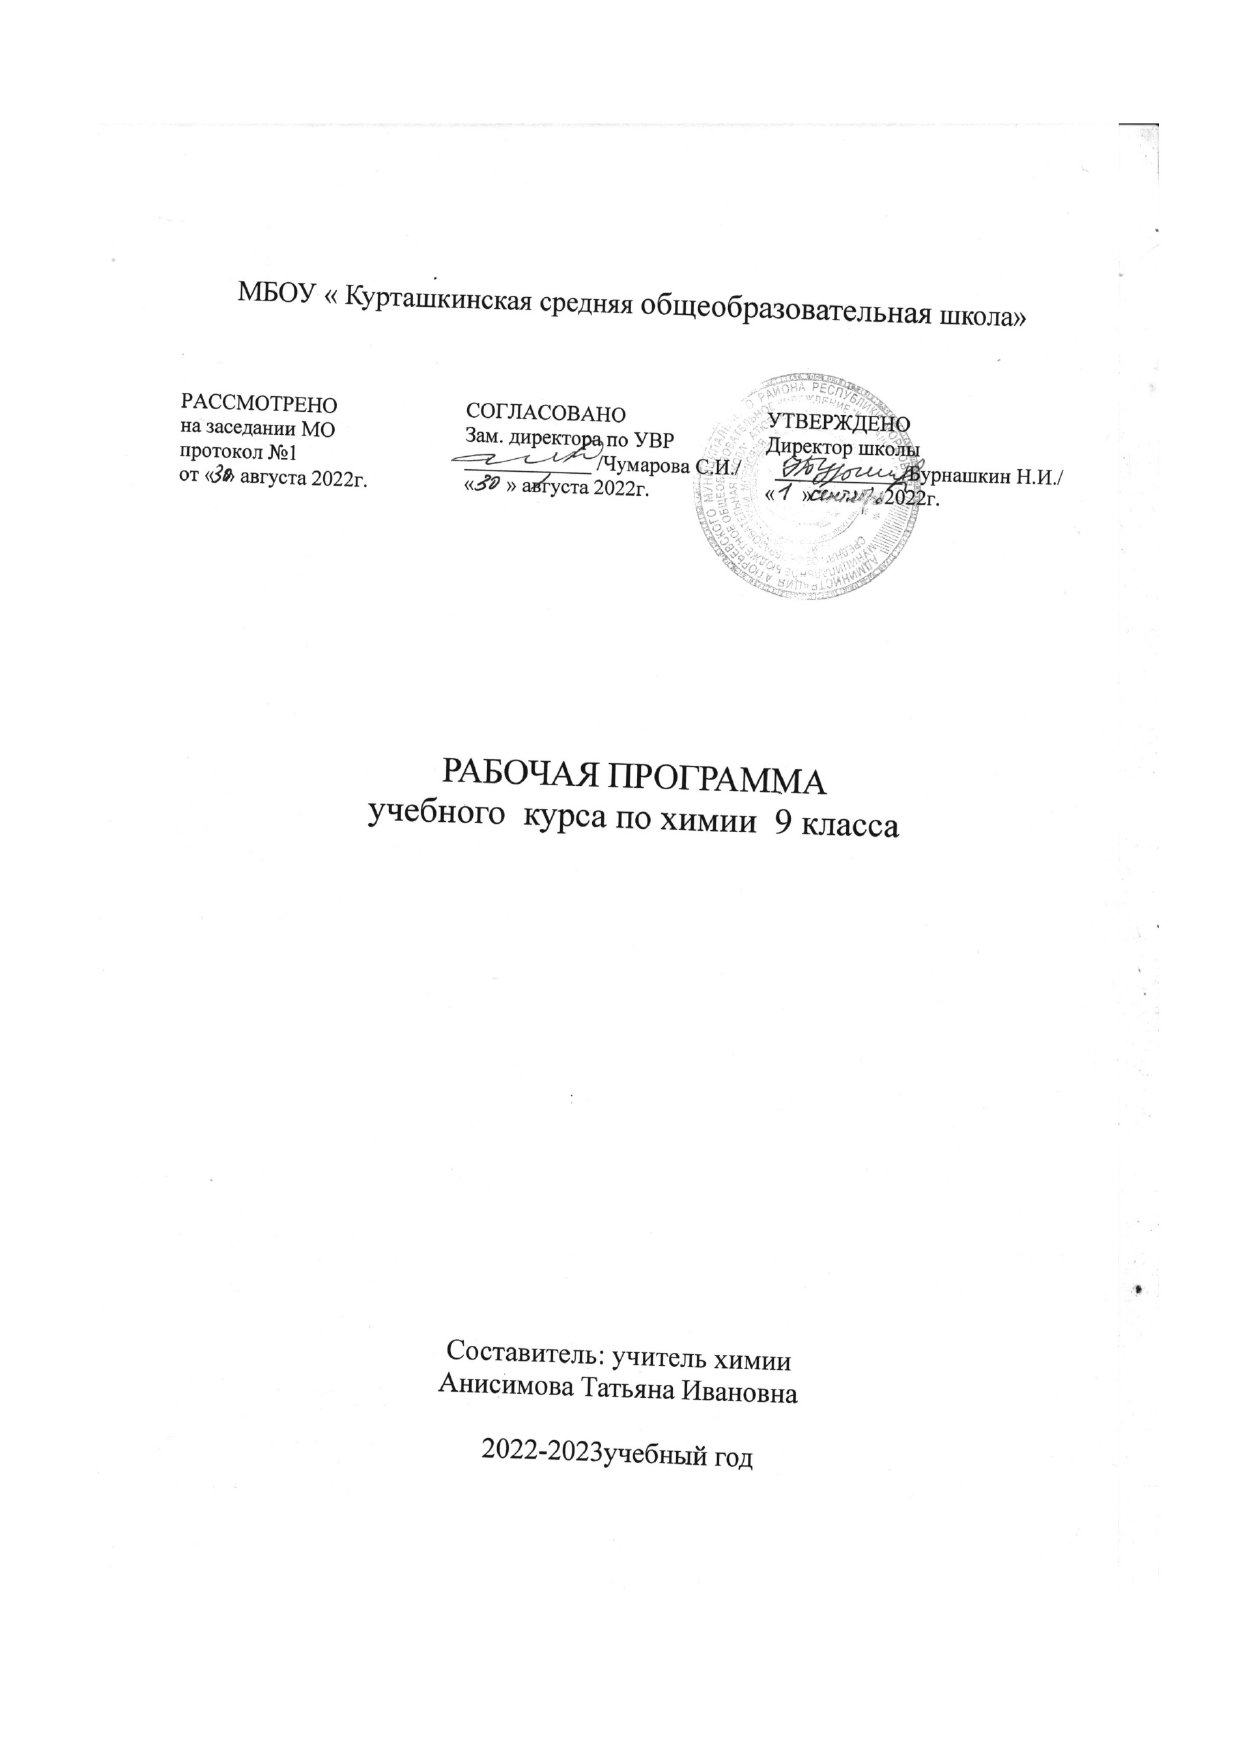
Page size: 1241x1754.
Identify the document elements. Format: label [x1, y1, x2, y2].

picture [88, 118, 1164, 1594]
